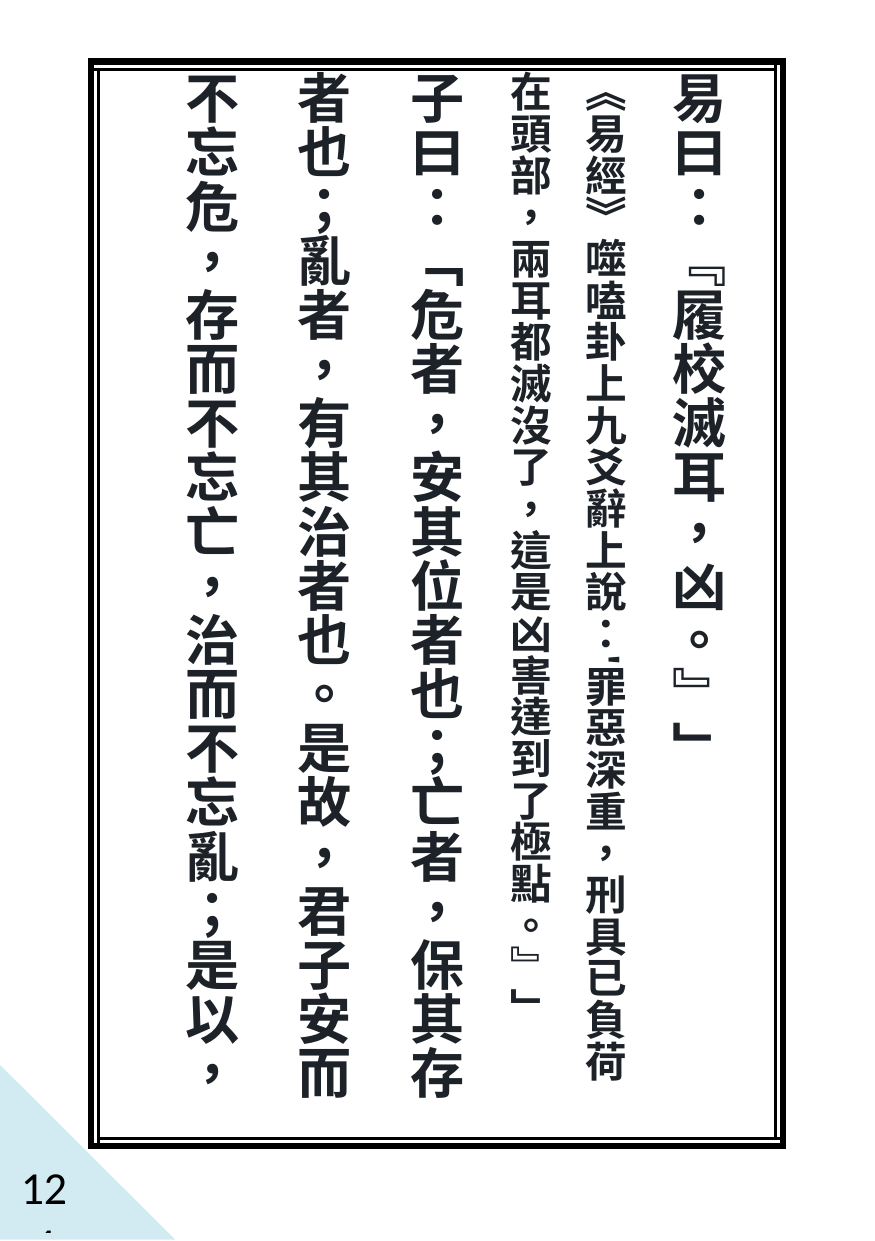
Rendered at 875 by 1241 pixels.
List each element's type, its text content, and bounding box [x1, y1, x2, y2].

text 《易經》噬嗑卦上九爻辭上說：'罪惡深重，刑具已負荷在頭部，兩耳都滅沒了，這是凶害達到了極點。』」 [493, 71, 643, 1111]
text 子曰：「危者，安其位者也；亡者，保其存者也；亂者，有其治者也。是故，君子安而不忘危，存而不忘亡，治而不忘亂；是以，身安而國家可保也。易曰：『其亡其亡，繫於包桑。』」 [156, 71, 493, 1111]
text 易曰：『履校滅耳，凶。』」 [643, 71, 756, 1111]
